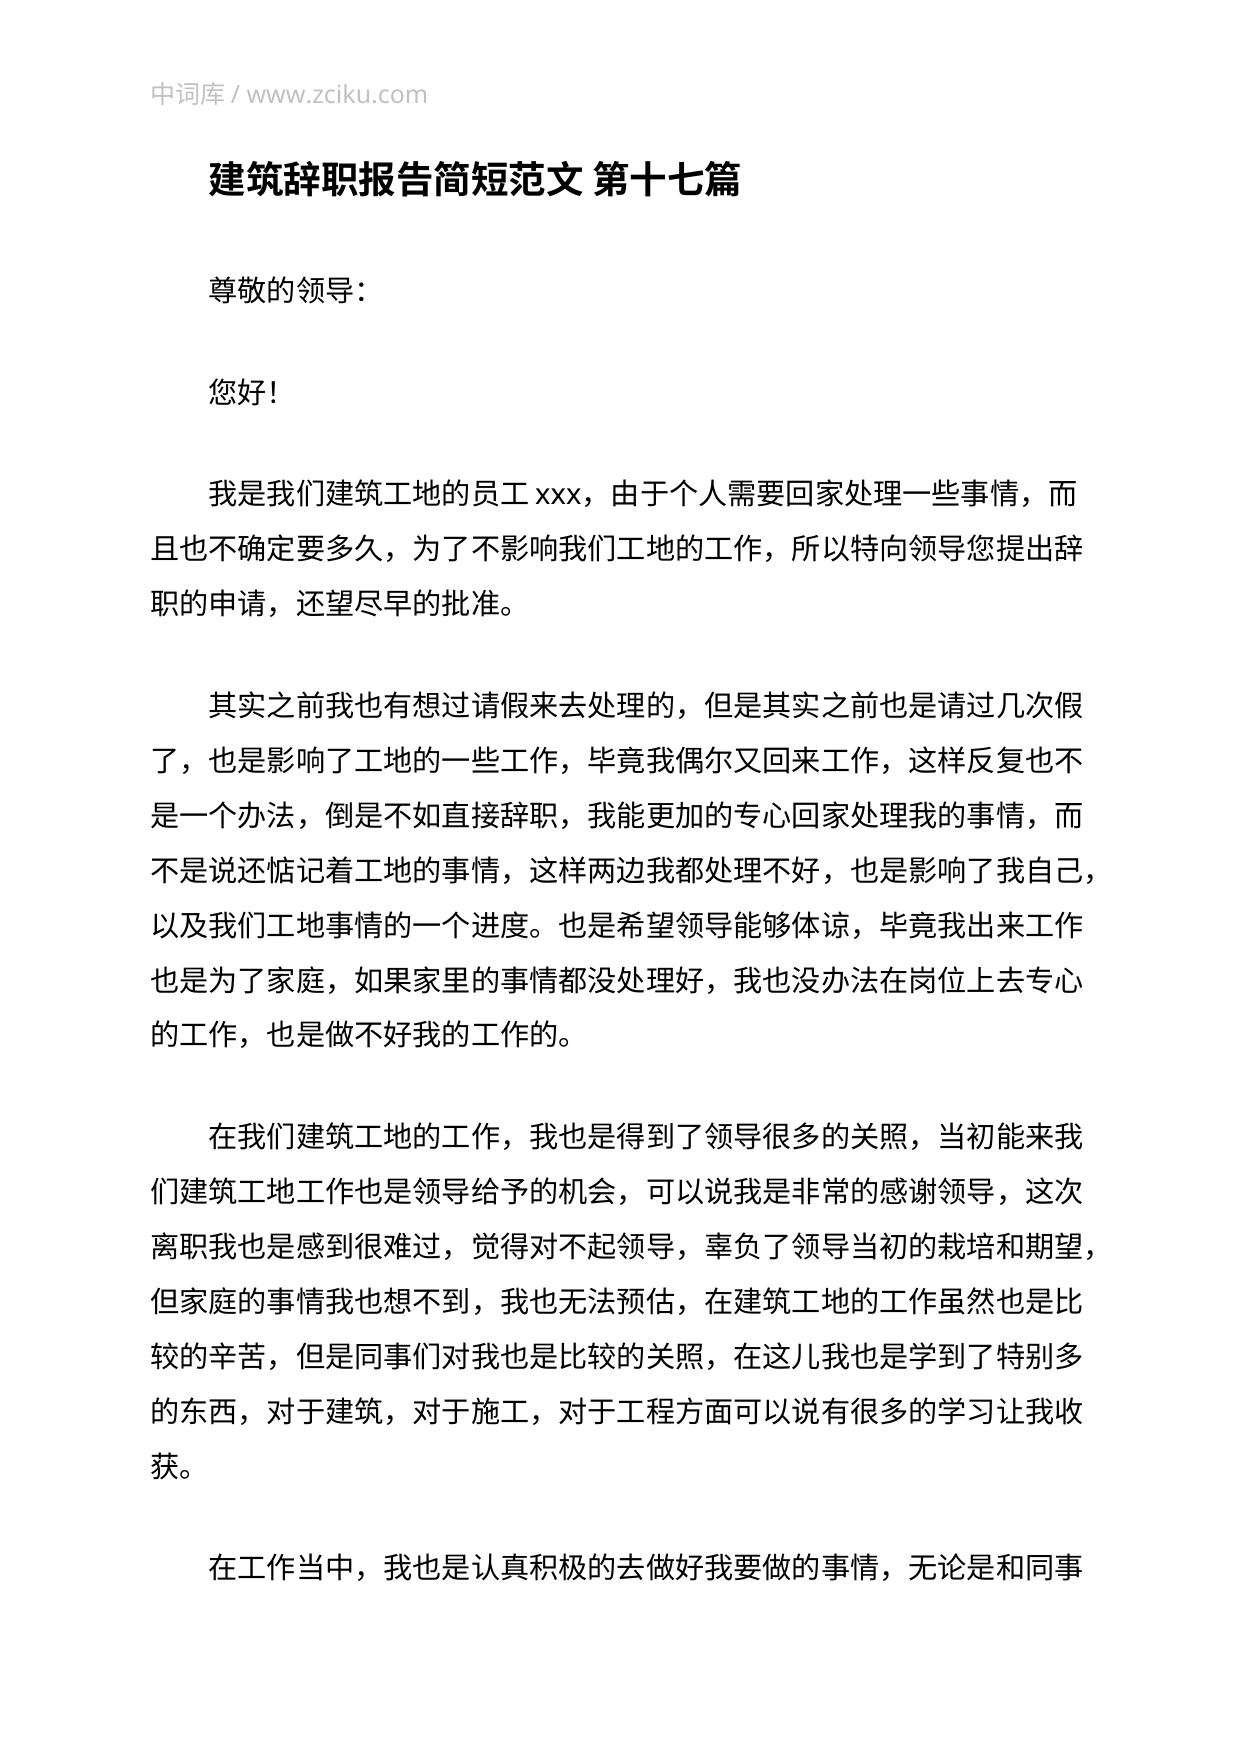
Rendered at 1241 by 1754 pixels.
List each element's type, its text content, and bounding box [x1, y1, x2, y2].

text 尊敬的领导： [150, 267, 1090, 310]
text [150, 1545, 1090, 1587]
text 其实之前我也有想过请假来去处理的，但是其实之前也是请过几次假了，也是影响了工地的一些工作，毕竟我偶尔又回来工作，这样反复也不是一个办法，倒是不如直接辞职，我能更加的专心回家处理我的事情，而不是说还惦记着工地的事情，这样两边我都处理不好，也是影响了我自己，以及我们工地事情的一个进度。也是希望领导能够体谅，毕竟我出来工作也是为了家庭，如果家里的事情都没处理好，我也没办法在岗位上去专心的工作，也是做不好我的工作的。 [150, 683, 1090, 1054]
text 我是我们建筑工地的员工xxx，由于个人需要回家处理一些事情，而且也不确定要多久，为了不影响我们工地的工作，所以特向领导您提出辞职的申请，还望尽早的批准。 [150, 471, 1090, 623]
text 您好！ [150, 369, 1090, 411]
text 建筑辞职报告简短范文 第十七篇 [150, 150, 1090, 204]
text 在我们建筑工地的工作，我也是得到了领导很多的关照，当初能来我们建筑工地工作也是领导给予的机会，可以说我是非常的感谢领导，这次离职我也是感到很难过，觉得对不起领导，辜负了领导当初的栽培和期望，但家庭的事情我也想不到，我也无法预估，在建筑工地的工作虽然也是比较的辛苦，但是同事们对我也是比较的关照，在这儿我也是学到了特别多的东西，对于建筑，对于施工，对于工程方面可以说有很多的学习让我收获。 [150, 1114, 1090, 1485]
